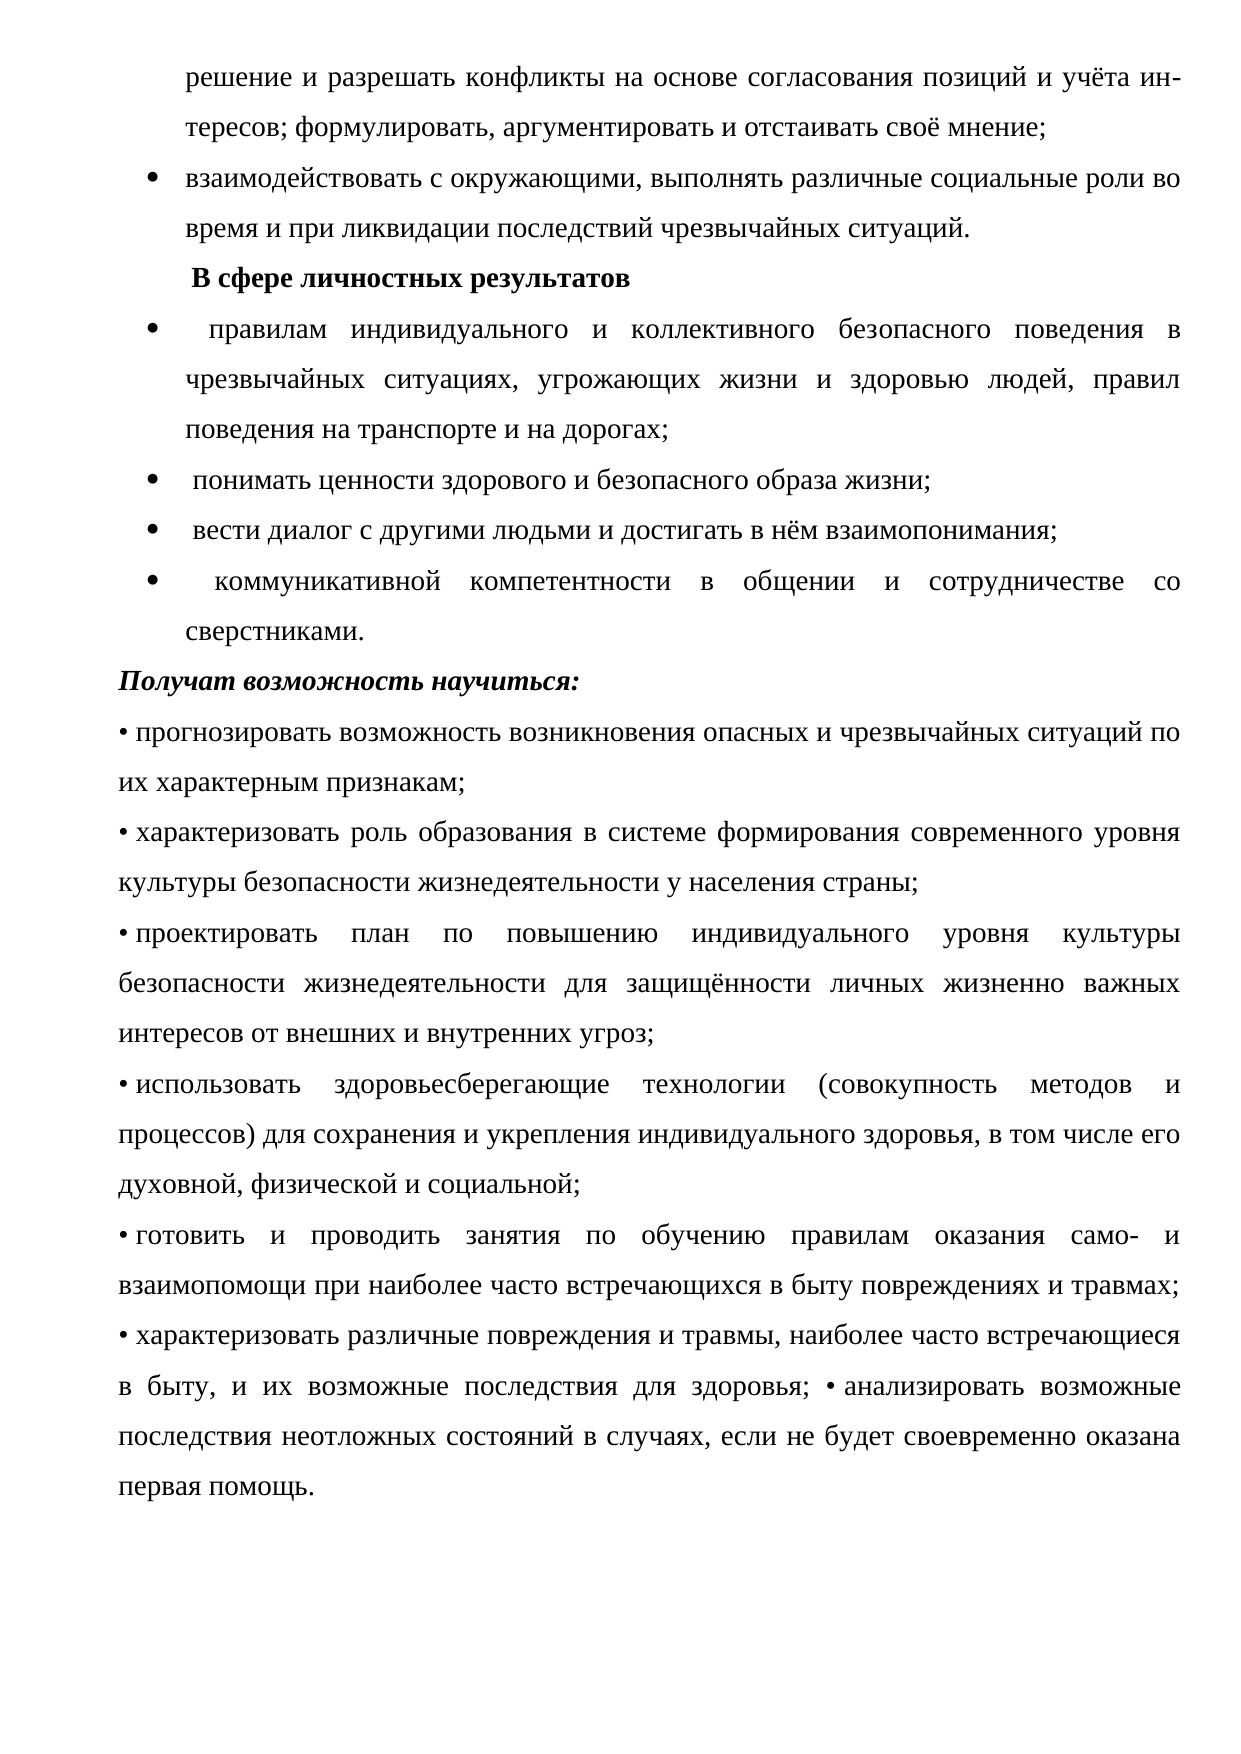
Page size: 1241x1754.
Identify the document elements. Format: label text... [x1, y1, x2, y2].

list правилам индивидуального и коллективного безопасного поведения в чрезвычайных ситуациях, угрожающих жизни и здоровью людей, правил поведения на транспорте и на дорогах; [148, 311, 1181, 445]
list коммуникативной компетентности в общении и сотрудничестве со сверстниками. [148, 563, 1181, 647]
text • проектировать план по повышению индивидуального уровня культуры безопасности жизнедеятельности для защищённости личных жизненно важных интересов от внешних и внутренних угроз; [118, 915, 1181, 1049]
list понимать ценности здорового и безопасного образа жизни; [148, 462, 1181, 495]
text • использовать здоровьесберегающие технологии (совокупность методов и процессов) для сохранения и укрепления индивидуального здоровья, в том числе его духовной, физической и социальной; [118, 1066, 1181, 1200]
text В сфере личностных результатов [118, 260, 1181, 294]
text • прогнозировать возможность возникновения опасных и чрезвычайных ситуаций по их характерным признакам; [118, 714, 1181, 797]
text • готовить и проводить занятия по обучению правилам оказания само- и взаимопомощи при наиболее часто встречающихся в быту повреждениях и травмах; • характеризовать различные повреждения и травмы, наиболее часто встречающиеся в быту, и их возможные последствия для здоровья; • анализировать возможные последствия неотложных состояний в случаях, если не будет своевременно оказана первая помощь. [118, 1217, 1181, 1502]
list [148, 59, 1181, 143]
text • характеризовать роль образования в системе формирования современного уровня культуры безопасности жизнедеятельности у населения страны; [118, 814, 1181, 898]
text Получат возможность научиться: [118, 663, 1181, 697]
list вести диалог с другими людьми и достигать в нём взаимопонимания; [148, 512, 1181, 546]
list взаимодействовать с окружающими, выполнять различные социальные роли во время и при ликвидации последствий чрезвычайных ситуаций. [148, 160, 1181, 244]
